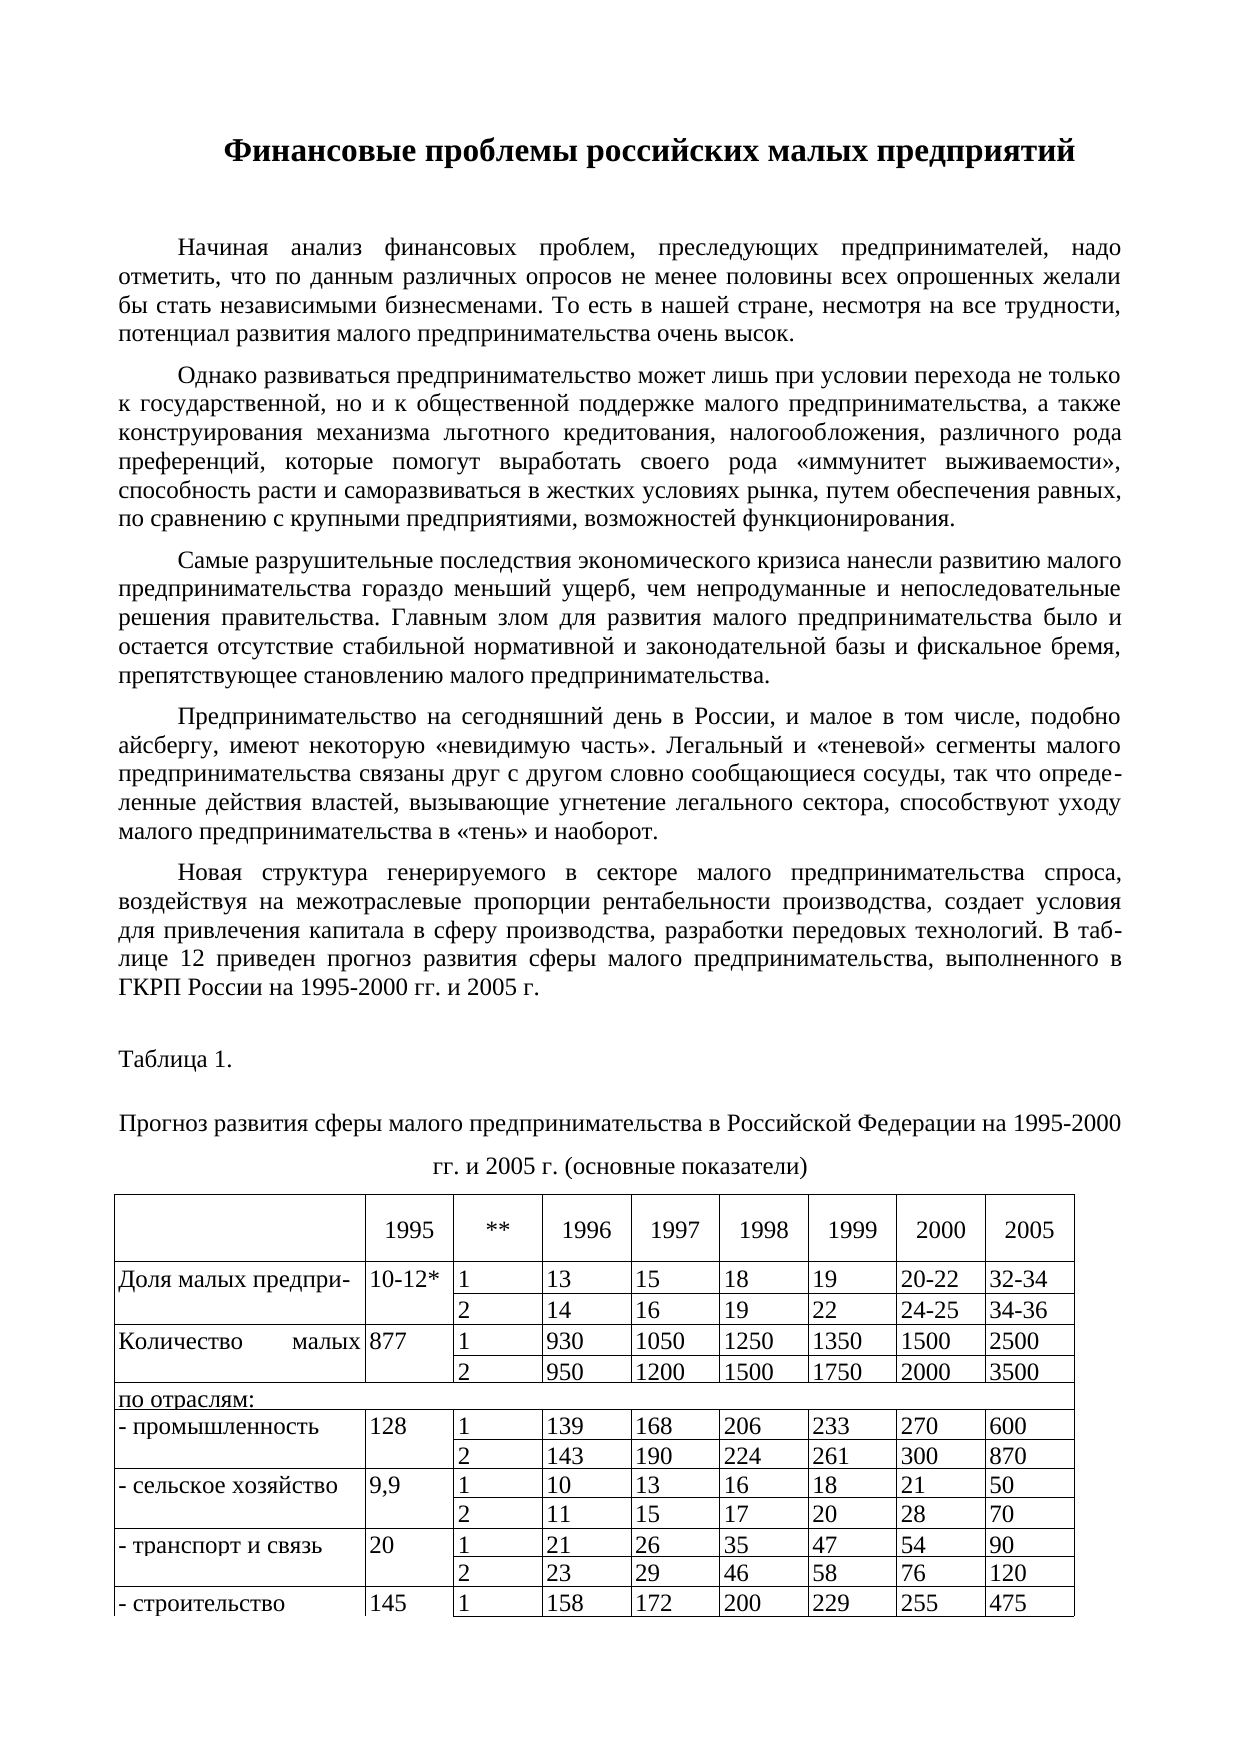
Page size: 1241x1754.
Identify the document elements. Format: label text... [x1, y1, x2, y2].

table_header 1995 [366, 1195, 453, 1261]
table_cell 1 [454, 1587, 542, 1616]
table_cell 1 [454, 1529, 542, 1556]
table_cell 1 [454, 1262, 542, 1293]
table_cell 11 [543, 1498, 631, 1527]
table_cell [366, 1293, 453, 1324]
table_cell 26 [632, 1529, 719, 1556]
table_cell 120 [986, 1557, 1074, 1586]
table_cell 54 [897, 1529, 985, 1556]
table_cell 20-22 [897, 1262, 985, 1293]
table_cell [115, 1293, 365, 1324]
table_cell 29 [632, 1557, 719, 1586]
table_cell 15 [632, 1498, 719, 1527]
table_cell [115, 1556, 365, 1586]
table_cell 950 [543, 1356, 631, 1382]
table_cell 224 [720, 1440, 808, 1468]
table_cell 1 [454, 1410, 542, 1438]
table_cell 233 [809, 1410, 896, 1438]
table_cell 2 [454, 1294, 542, 1324]
table_cell 13 [543, 1262, 631, 1293]
table_cell 229 [809, 1587, 896, 1616]
table_cell [366, 1355, 453, 1382]
table_cell 35 [720, 1529, 808, 1556]
text Однако развиваться предпринимательство может лишь при условии перехода не только к государственной, но и к общественной поддержке малого предпринимательства, а также конструирования механизма льготного кредитования, налогообложения, различного рода преференций, которые помогут выработать своего рода «иммунитет выживаемости», способность расти и саморазвиваться в жестких условиях рынка, путем обеспечения равных, по сравнению с крупными предприятиями, возможностей функционирования. [118, 360, 1122, 532]
table_cell 21 [897, 1469, 985, 1497]
table_cell по отраслям: [115, 1383, 1074, 1409]
table_cell 16 [720, 1469, 808, 1497]
table_cell 20 [809, 1498, 896, 1527]
table_cell 58 [809, 1557, 896, 1586]
table_cell [115, 1355, 365, 1382]
text Начиная анализ финансовых проблем, преследующих предпринимателей, надо отметить, что по данным различных опросов не менее половины всех опрошенных желали бы стать независимыми бизнесменами. То есть в нашей стране, несмотря на все трудности, потенциал развития малого предпринимательства очень высок. [118, 232, 1122, 347]
table_cell 1350 [809, 1325, 896, 1355]
table_cell 13 [632, 1469, 719, 1497]
table_header 1999 [809, 1195, 896, 1261]
table_cell 16 [632, 1294, 719, 1324]
table_cell 32-34 [986, 1262, 1074, 1293]
table_cell 2 [454, 1557, 542, 1586]
table_cell 23 [543, 1557, 631, 1586]
table_cell 10-12* [366, 1262, 453, 1293]
table_cell 46 [720, 1557, 808, 1586]
table_cell 1200 [632, 1356, 719, 1382]
table_cell 1500 [897, 1325, 985, 1355]
table_cell 2000 [897, 1356, 985, 1382]
table_cell 1500 [720, 1356, 808, 1382]
text Прогноз развития сферы малого предпринимательства в Российской Федерации на 1995-2000 гг. и 2005 г. (основные показатели) [118, 1108, 1122, 1180]
table_cell [366, 1439, 453, 1468]
table_cell 20 [366, 1529, 453, 1556]
table_cell 2 [454, 1440, 542, 1468]
table_cell 930 [543, 1325, 631, 1355]
table_cell 10 [543, 1469, 631, 1497]
table_cell 3500 [986, 1356, 1074, 1382]
table_cell 168 [632, 1410, 719, 1438]
table_cell Количество малых предприятий (тыс.) [115, 1325, 365, 1355]
table_cell - транспорт и связь [115, 1529, 365, 1556]
table_cell 475 [986, 1587, 1074, 1616]
table_cell 2 [454, 1498, 542, 1527]
table_cell 1250 [720, 1325, 808, 1355]
table_header 2005 [986, 1195, 1074, 1261]
table_cell 2500 [986, 1325, 1074, 1355]
table_cell 76 [897, 1557, 985, 1586]
table_header 1998 [720, 1195, 808, 1261]
table_header 1996 [543, 1195, 631, 1261]
table_cell 18 [720, 1262, 808, 1293]
table_header ** [454, 1195, 542, 1261]
table_cell [366, 1497, 453, 1527]
table_cell 22 [809, 1294, 896, 1324]
table_cell 19 [720, 1294, 808, 1324]
table_cell 200 [720, 1587, 808, 1616]
table_cell 600 [986, 1410, 1074, 1438]
table_cell 300 [897, 1440, 985, 1468]
table_cell 24-25 [897, 1294, 985, 1324]
table_cell - сельское хозяйство [115, 1469, 365, 1497]
text Новая структура генерируемого в секторе малого предпринимательства спроса, воздействуя на межотраслевые пропорции рентабельности производства, создает условия для привлечения капитала в сферу производства, разработки передовых технологий. В таблице 12 приведен прогноз развития сферы малого предпринимательства, выполненного в ГКРП России на 1995-2000 гг. и 2005 г. [118, 857, 1122, 1001]
table_cell 1 [454, 1325, 542, 1355]
text Таблица 1. [118, 1044, 1122, 1073]
table_cell 206 [720, 1410, 808, 1438]
table_cell 18 [809, 1469, 896, 1497]
table_cell 1050 [632, 1325, 719, 1355]
table_cell 877 [366, 1325, 453, 1355]
table_cell 139 [543, 1410, 631, 1438]
table_cell 172 [632, 1587, 719, 1616]
table_cell 2 [454, 1356, 542, 1382]
table_cell 14 [543, 1294, 631, 1324]
table_cell 90 [986, 1529, 1074, 1556]
table_cell 158 [543, 1587, 631, 1616]
table_cell 143 [543, 1440, 631, 1468]
table_cell 19 [809, 1262, 896, 1293]
table_cell 255 [897, 1587, 985, 1616]
table_cell 1750 [809, 1356, 896, 1382]
table_cell 70 [986, 1498, 1074, 1527]
table_cell - строительство [115, 1587, 365, 1616]
table_cell 270 [897, 1410, 985, 1438]
table_cell 47 [809, 1529, 896, 1556]
table_header 1997 [632, 1195, 719, 1261]
table_cell 50 [986, 1469, 1074, 1497]
table_cell 9,9 [366, 1469, 453, 1497]
table_cell 15 [632, 1262, 719, 1293]
table_cell [115, 1439, 365, 1468]
table_cell 261 [809, 1440, 896, 1468]
table_cell 28 [897, 1498, 985, 1527]
table_header 2000 [897, 1195, 985, 1261]
table_cell 1 [454, 1469, 542, 1497]
table_cell [115, 1497, 365, 1527]
text Финансовые проблемы российских малых предприятий [118, 131, 1122, 169]
table_cell Доля малых предприятий в ВВП (%) [115, 1262, 365, 1293]
table_cell 17 [720, 1498, 808, 1527]
table_cell 190 [632, 1440, 719, 1468]
table_cell 128 [366, 1410, 453, 1438]
table_cell 870 [986, 1440, 1074, 1468]
table_cell [366, 1556, 453, 1586]
table_cell - промышленность [115, 1410, 365, 1438]
table_header [115, 1195, 365, 1261]
text Предпринимательство на сегодняшний день в России, и малое в том числе, подобно айсбергу, имеют некоторую «невидимую часть». Легальный и «теневой» сегменты малого предпринимательства связаны друг с другом словно сообщающиеся сосуды, так что определенные действия властей, вызывающие угнетение легального сектора, способствуют уходу малого предпринимательства в «тень» и наоборот. [118, 701, 1122, 845]
text Самые разрушительные последствия экономического кризиса нанесли развитию малого предпринимательства гораздо меньший ущерб, чем непродуманные и непоследовательные решения правительства. Главным злом для развития малого предпринимательства было и остается отсутствие стабильной нормативной и законодательной базы и фискальное бремя, препятствующее становлению малого предпринимательства. [118, 545, 1122, 688]
table_cell 34-36 [986, 1294, 1074, 1324]
table_cell 145 [366, 1587, 453, 1616]
table_cell 21 [543, 1529, 631, 1556]
